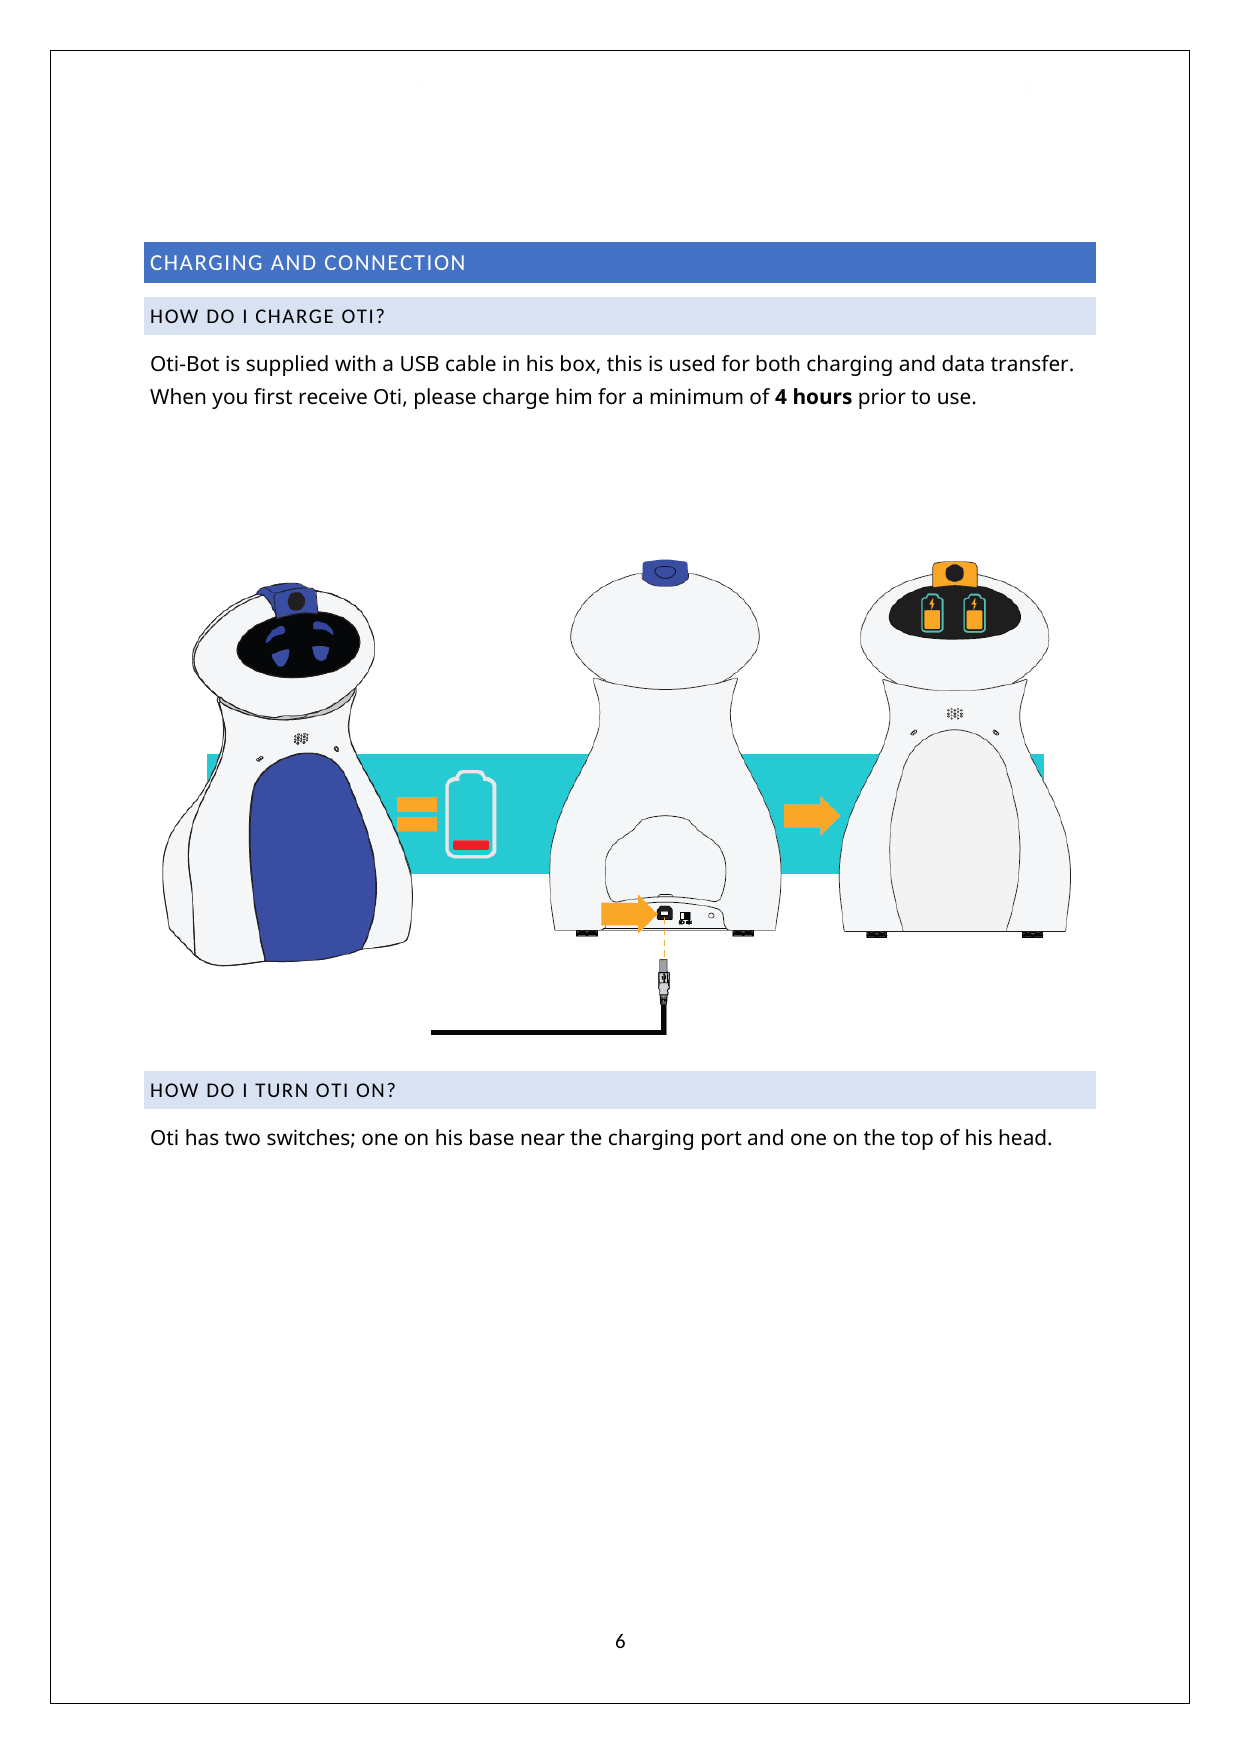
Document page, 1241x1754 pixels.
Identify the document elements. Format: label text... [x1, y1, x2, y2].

subtitle How do I charge Oti? [150, 304, 1090, 329]
subtitle Charging and connection [150, 248, 1090, 276]
subtitle How do I turn Oti On? [150, 1077, 1090, 1103]
picture [150, 488, 1091, 1047]
text Oti-Bot is supplied with a USB cable in his box, this is used for both charging and data transfer. When you first receive Oti, please charge him for a minimum of 4 hours prior to use. [150, 349, 1090, 410]
text Oti has two switches; one on his base near the charging port and one on the top of his head. [150, 1123, 1090, 1151]
